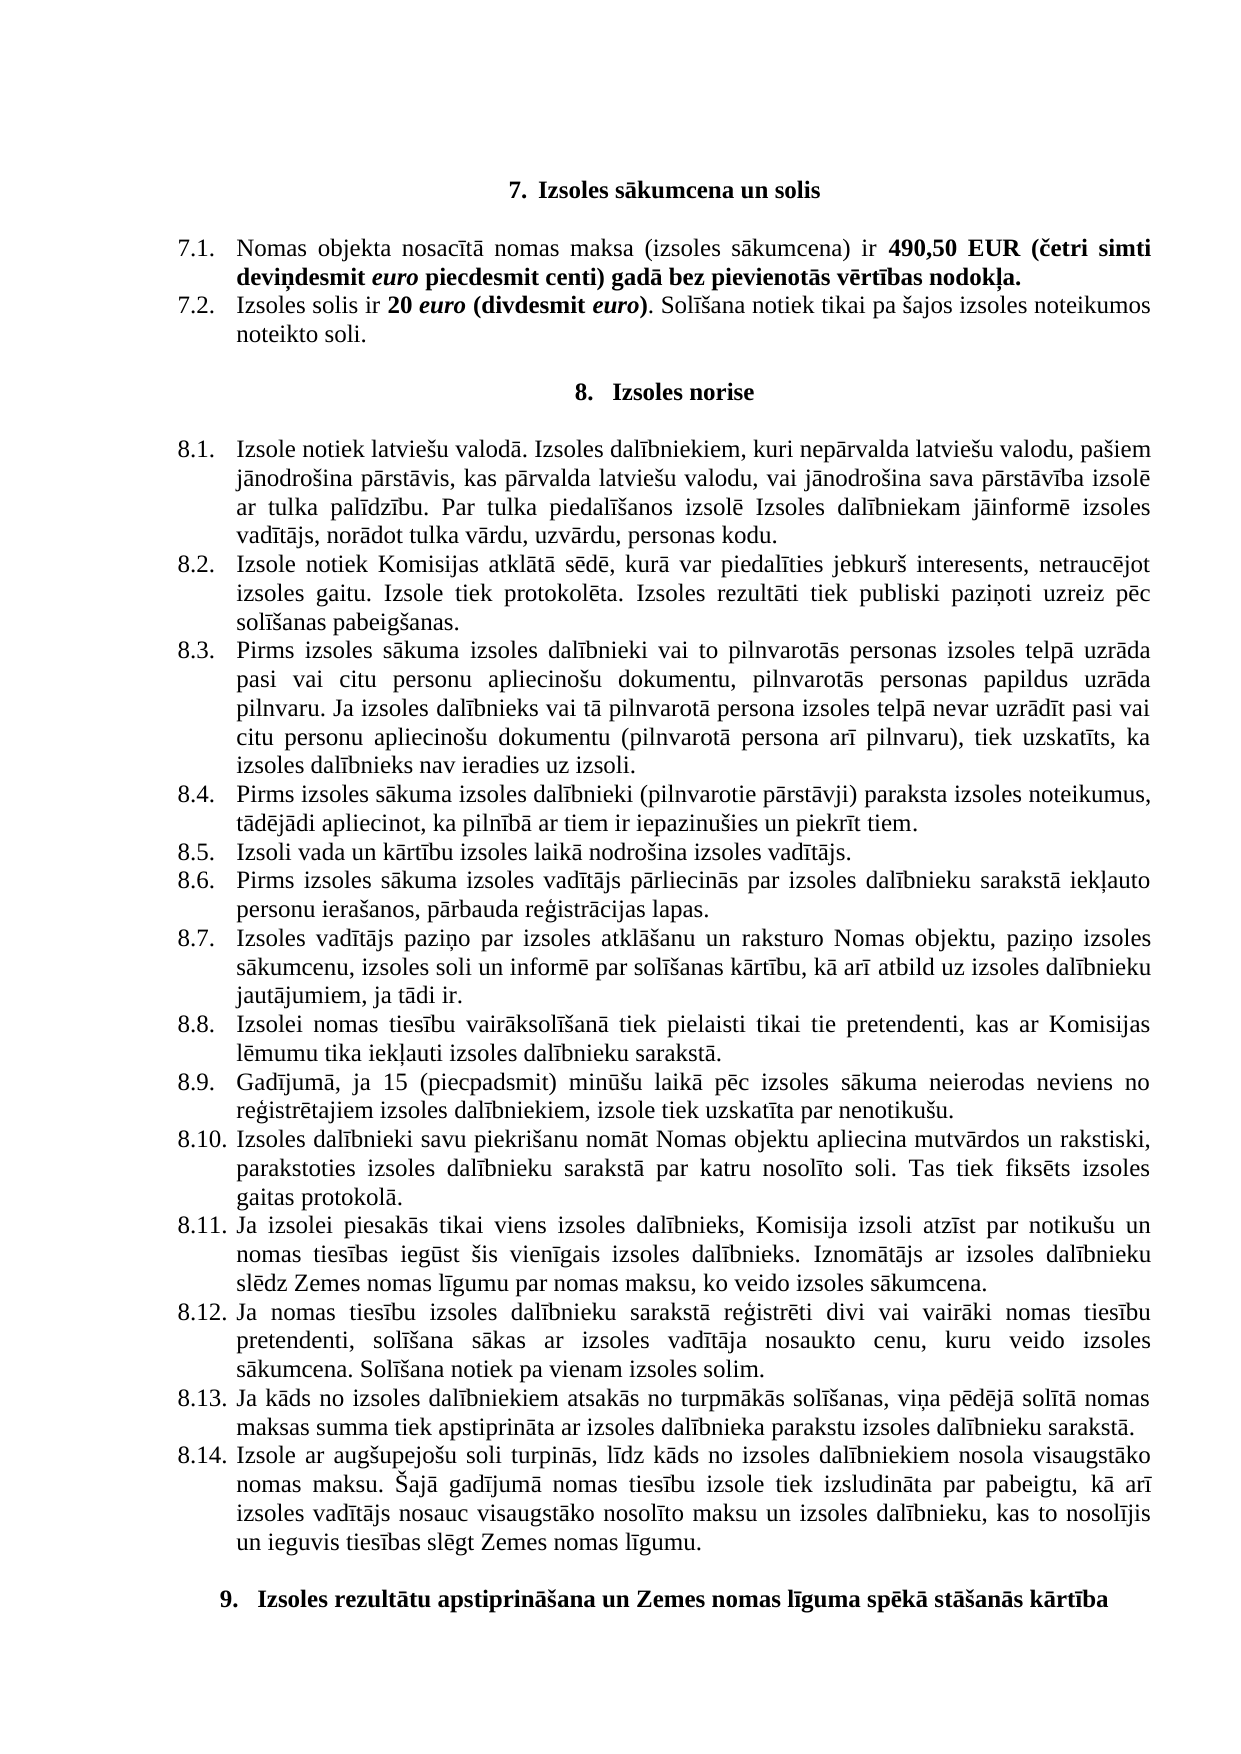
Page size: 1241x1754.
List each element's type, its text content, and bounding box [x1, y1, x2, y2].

list Izsole ar augšupejošu soli turpinās, līdz kāds no izsoles dalībniekiem nosola visaugstāko nomas maksu. Šajā gadījumā nomas tiesību izsole tiek izsludināta par pabeigtu, kā arī izsoles vadītājs nosauc visaugstāko nosolīto maksu un izsoles dalībnieku, kas to nosolījis un ieguvis tiesības slēgt Zemes nomas līgumu. [177, 1441, 1152, 1556]
list Pirms izsoles sākuma izsoles vadītājs pārliecinās par izsoles dalībnieku sarakstā iekļauto personu ierašanos, pārbauda reģistrācijas lapas. [177, 866, 1152, 923]
list Ja izsolei piesakās tikai viens izsoles dalībnieks, Komisija izsoli atzīst par notikušu un nomas tiesības iegūst šis vienīgais izsoles dalībnieks. Iznomātājs ar izsoles dalībnieku slēdz Zemes nomas līgumu par nomas maksu, ko veido izsoles sākumcena. [177, 1211, 1152, 1297]
list Izsole notiek Komisijas atklātā sēdē, kurā var piedalīties jebkurš interesents, netraucējot izsoles gaitu. Izsole tiek protokolēta. Izsoles rezultāti tiek publiski paziņoti uzreiz pēc solīšanas pabeigšanas. [177, 549, 1152, 636]
list Nomas objekta nosacītā nomas maksa (izsoles sākumcena) ir 490,50 EUR (četri simti deviņdesmit euro piecdesmit centi) gadā bez pievienotās vērtības nodokļa. [177, 233, 1152, 291]
list Izsolei nomas tiesību vairāksolīšanā tiek pielaisti tikai tie pretendenti, kas ar Komisijas lēmumu tika iekļauti izsoles dalībnieku sarakstā. [177, 1009, 1152, 1067]
list Pirms izsoles sākuma izsoles dalībnieki vai to pilnvarotās personas izsoles telpā uzrāda pasi vai citu personu apliecinošu dokumentu, pilnvarotās personas papildus uzrāda pilnvaru. Ja izsoles dalībnieks vai tā pilnvarotā persona izsoles telpā nevar uzrādīt pasi vai citu personu apliecinošu dokumentu (pilnvarotā persona arī pilnvaru), tiek uzskatīts, ka izsoles dalībnieks nav ieradies uz izsoli. [177, 636, 1152, 779]
list Ja nomas tiesību izsoles dalībnieku sarakstā reģistrēti divi vai vairāki nomas tiesību pretendenti, solīšana sākas ar izsoles vadītāja nosaukto cenu, kuru veido izsoles sākumcena. Solīšana notiek pa vienam izsoles solim. [177, 1297, 1152, 1383]
list Izsoli vada un kārtību izsoles laikā nodrošina izsoles vadītājs. [177, 837, 1152, 866]
list Izsoles norise [177, 377, 1152, 406]
list Izsoles solis ir 20 euro (divdesmit euro). Solīšana notiek tikai pa šajos izsoles noteikumos noteikto soli. [177, 291, 1152, 348]
list Izsoles vadītājs paziņo par izsoles atklāšanu un raksturo Nomas objektu, paziņo izsoles sākumcenu, izsoles soli un informē par solīšanas kārtību, kā arī atbild uz izsoles dalībnieku jautājumiem, ja tādi ir. [177, 923, 1152, 1009]
list Izsoles sākumcena un solis [177, 176, 1152, 204]
list Izsoles rezultātu apstiprināšana un Zemes nomas līguma spēkā stāšanās kārtība [177, 1584, 1152, 1613]
list Pirms izsoles sākuma izsoles dalībnieki (pilnvarotie pārstāvji) paraksta izsoles noteikumus, tādējādi apliecinot, ka pilnībā ar tiem ir iepazinušies un piekrīt tiem. [177, 779, 1152, 837]
list Izsole notiek latviešu valodā. Izsoles dalībniekiem, kuri nepārvalda latviešu valodu, pašiem jānodrošina pārstāvis, kas pārvalda latviešu valodu, vai jānodrošina sava pārstāvība izsolē ar tulka palīdzību. Par tulka piedalīšanos izsolē Izsoles dalībniekam jāinformē izsoles vadītājs, norādot tulka vārdu, uzvārdu, personas kodu. [177, 434, 1152, 549]
list Ja kāds no izsoles dalībniekiem atsakās no turpmākās solīšanas, viņa pēdējā solītā nomas maksas summa tiek apstiprināta ar izsoles dalībnieka parakstu izsoles dalībnieku sarakstā. [177, 1383, 1152, 1441]
list Gadījumā, ja 15 (piecpadsmit) minūšu laikā pēc izsoles sākuma neierodas neviens no reģistrētajiem izsoles dalībniekiem, izsole tiek uzskatīta par nenotikušu. [177, 1067, 1152, 1124]
list Izsoles dalībnieki savu piekrišanu nomāt Nomas objektu apliecina mutvārdos un rakstiski, parakstoties izsoles dalībnieku sarakstā par katru nosolīto soli. Tas tiek fiksēts izsoles gaitas protokolā. [177, 1124, 1152, 1211]
